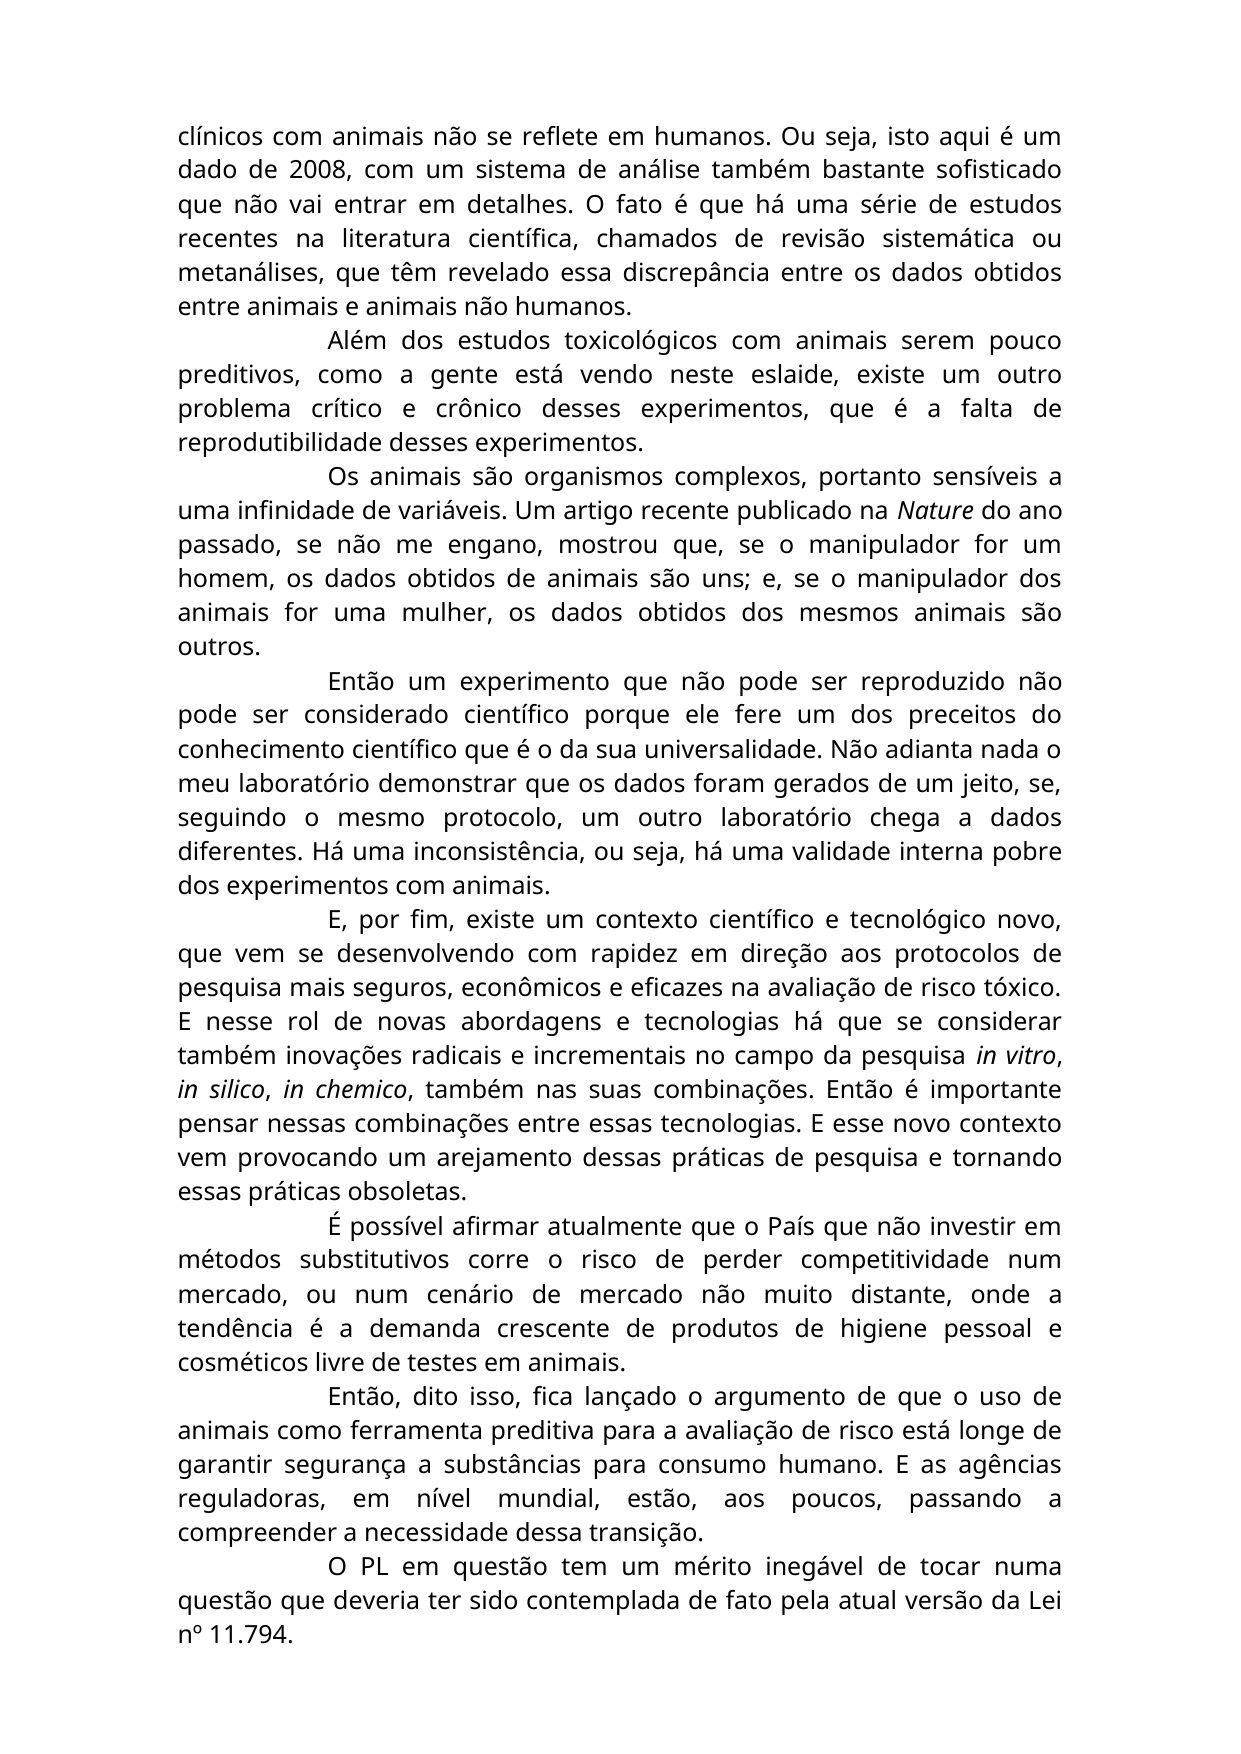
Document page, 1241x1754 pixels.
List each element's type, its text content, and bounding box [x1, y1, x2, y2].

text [177, 118, 1063, 322]
text É possível afirmar atualmente que o País que não investir em métodos substitutivos corre o risco de perder competitividade num mercado, ou num cenário de mercado não muito distante, onde a tendência é a demanda crescente de produtos de higiene pessoal e cosméticos livre de testes em animais. [177, 1208, 1063, 1378]
text Então um experimento que não pode ser reproduzido não pode ser considerado científico porque ele fere um dos preceitos do conhecimento científico que é o da sua universalidade. Não adianta nada o meu laboratório demonstrar que os dados foram gerados de um jeito, se, seguindo o mesmo protocolo, um outro laboratório chega a dados diferentes. Há uma inconsistência, ou seja, há uma validade interna pobre dos experimentos com animais. [177, 663, 1063, 902]
text Além dos estudos toxicológicos com animais serem pouco preditivos, como a gente está vendo neste eslaide, existe um outro problema crítico e crônico desses experimentos, que é a falta de reprodutibilidade desses experimentos. [177, 322, 1063, 459]
text O PL em questão tem um mérito inegável de tocar numa questão que deveria ter sido contemplada de fato pela atual versão da Lei nº 11.794. [177, 1549, 1063, 1651]
text Os animais são organismos complexos, portanto sensíveis a uma infinidade de variáveis. Um artigo recente publicado na Nature do ano passado, se não me engano, mostrou que, se o manipulador for um homem, os dados obtidos de animais são uns; e, se o manipulador dos animais for uma mulher, os dados obtidos dos mesmos animais são outros. [177, 459, 1063, 663]
text E, por fim, existe um contexto científico e tecnológico novo, que vem se desenvolvendo com rapidez em direção aos protocolos de pesquisa mais seguros, econômicos e eficazes na avaliação de risco tóxico. E nesse rol de novas abordagens e tecnologias há que se considerar também inovações radicais e incrementais no campo da pesquisa in vitro, in silico, in chemico, também nas suas combinações. Então é importante pensar nessas combinações entre essas tecnologias. E esse novo contexto vem provocando um arejamento dessas práticas de pesquisa e tornando essas práticas obsoletas. [177, 902, 1063, 1208]
text Então, dito isso, fica lançado o argumento de que o uso de animais como ferramenta preditiva para a avaliação de risco está longe de garantir segurança a substâncias para consumo humano. E as agências reguladoras, em nível mundial, estão, aos poucos, passando a compreender a necessidade dessa transição. [177, 1378, 1063, 1549]
